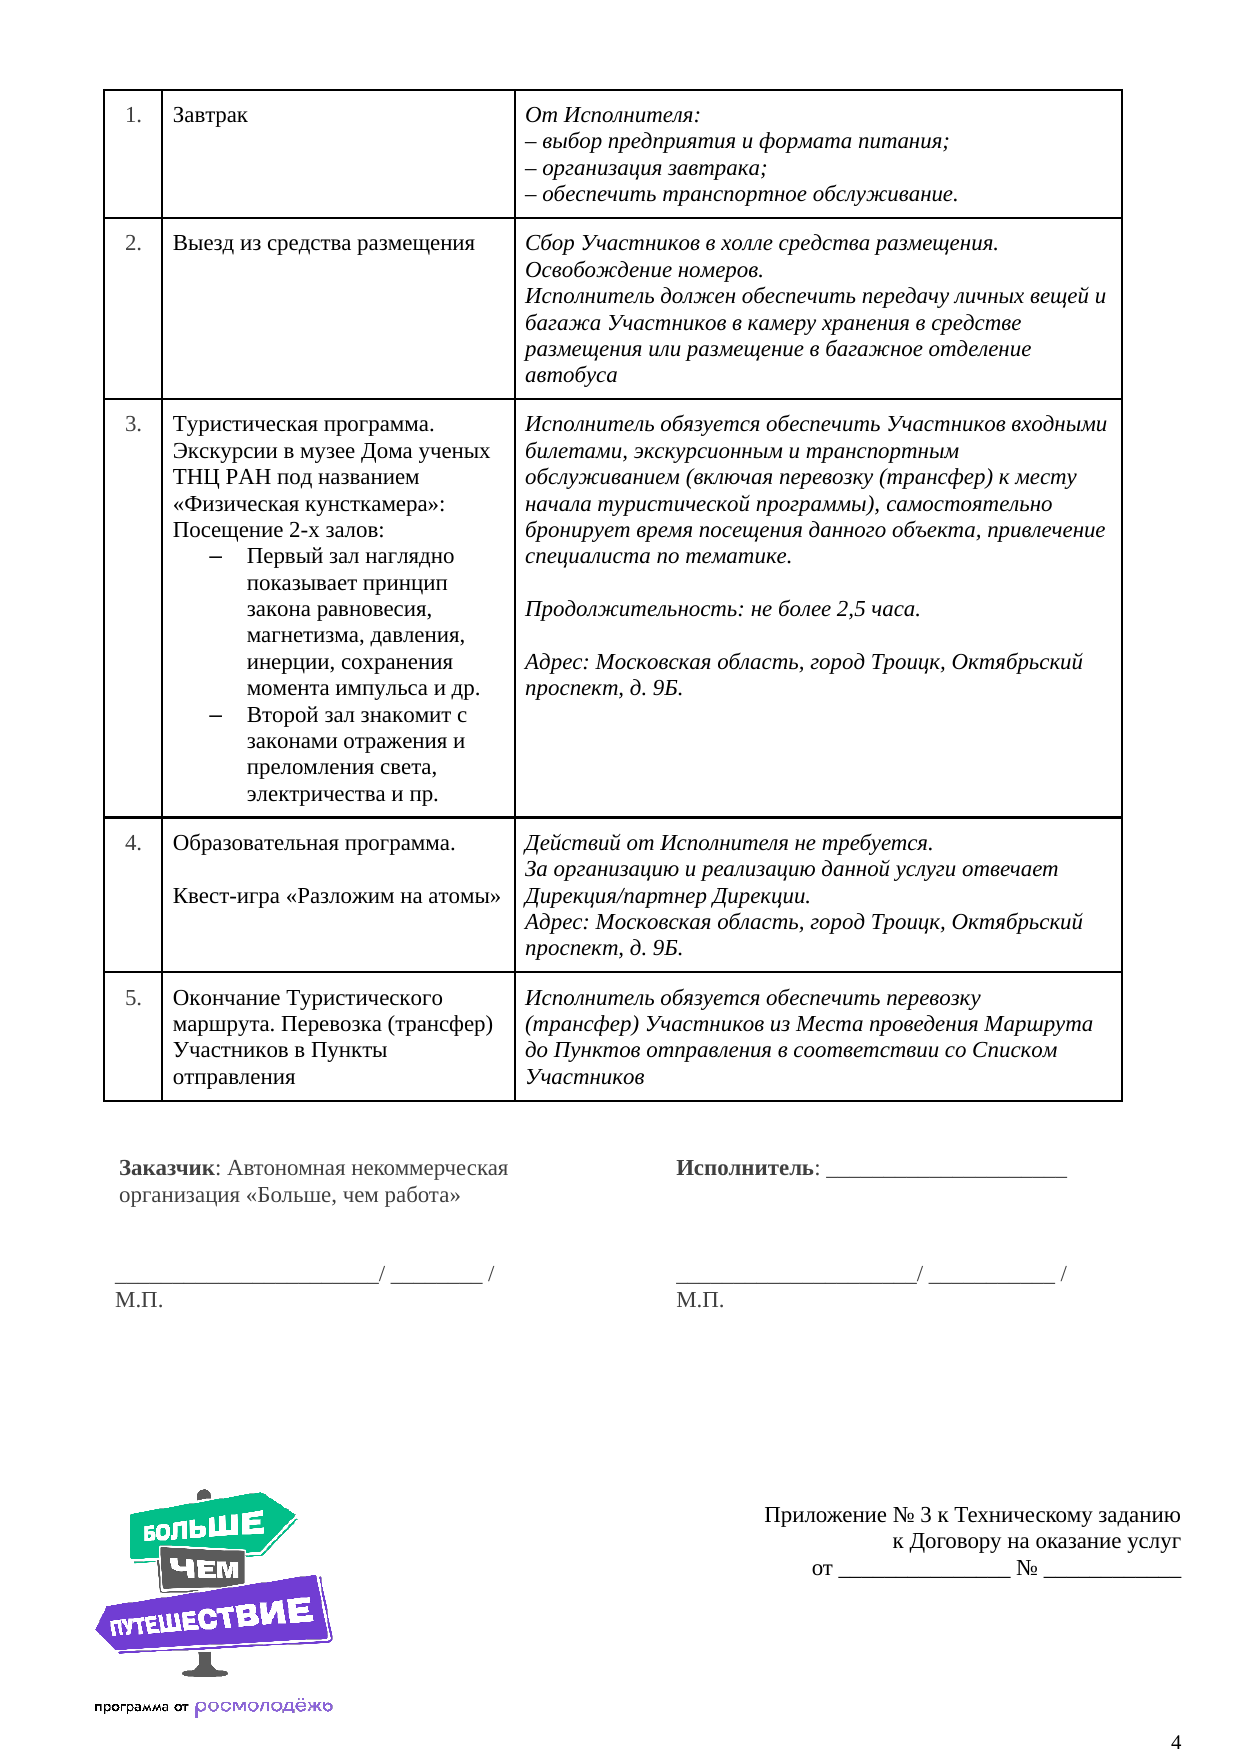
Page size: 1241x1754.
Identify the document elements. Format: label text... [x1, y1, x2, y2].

text Приложение № 3 к Техническому заданию [344, 1501, 1181, 1528]
table_cell Исполнитель обязуется обеспечить Участников входными билетами, экскурсионным и транспортным обслуживанием (включая перевозку (трансфер) к месту начала туристической программы), самостоятельно бронирует время посещения данного объекта, привлечение специалиста по тематике. Продолжительность: не более 2,5 часа. Адрес: Московская область, город Троицк, Октябрьский проспект, д. 9Б. [516, 400, 1121, 816]
table_cell 3. [105, 400, 161, 816]
table_cell Выезд из средства размещения [163, 219, 514, 398]
table_header Исполнитель: _____________________ [665, 1154, 1107, 1233]
picture [83, 1467, 344, 1739]
table_cell _____________________/ ___________ / М.П. [665, 1233, 1107, 1343]
table_cell 1. [105, 91, 161, 217]
table_cell Окончание Туристического маршрута. Перевозка (трансфер) Участников в Пункты отправления [163, 973, 514, 1099]
table_cell Исполнитель обязуется обеспечить перевозку (трансфер) Участников из Места проведения Маршрута до Пунктов отправления в соответствии со Списком Участников [516, 973, 1121, 1099]
table_cell 4. [105, 819, 161, 971]
table_cell 5. [105, 973, 161, 1099]
table_cell Действий от Исполнителя не требуется. За организацию и реализацию данной услуги отвечает Дирекция/партнер Дирекции. Адрес: Московская область, город Троицк, Октябрьский проспект, д. 9Б. [516, 819, 1121, 971]
table_cell Завтрак [163, 91, 514, 217]
table_cell _______________________/ ________ / М.П. [103, 1233, 664, 1343]
table_cell Туристическая программа. Экскурсии в музее Дома ученых ТНЦ РАН под названием «Физическая кунсткамера»: Посещение 2-х залов: Первый зал наглядно показывает принцип закона равновесия, магнетизма, давления, инерции, сохранения момента импульса и др. Второй зал знакомит с законами отражения и преломления света, электричества и пр. [163, 400, 514, 816]
table_cell Сбор Участников в холле средства размещения. Освобождение номеров. Исполнитель должен обеспечить передачу личных вещей и багажа Участников в камеру хранения в средстве размещения или размещение в багажное отделение автобуса [516, 219, 1121, 398]
table_header Заказчик: Автономная некоммерческая организация «Больше, чем работа» [103, 1154, 664, 1233]
table_cell 2. [105, 219, 161, 398]
text от _______________ № ____________ [344, 1554, 1181, 1580]
table_cell Образовательная программа. Квест-игра «Разложим на атомы» [163, 819, 514, 971]
text к Договору на оказание услуг [344, 1528, 1181, 1554]
table_cell От Исполнителя: – выбор предприятия и формата питания; – организация завтрака; – обеспечить транспортное обслуживание. [516, 91, 1121, 217]
